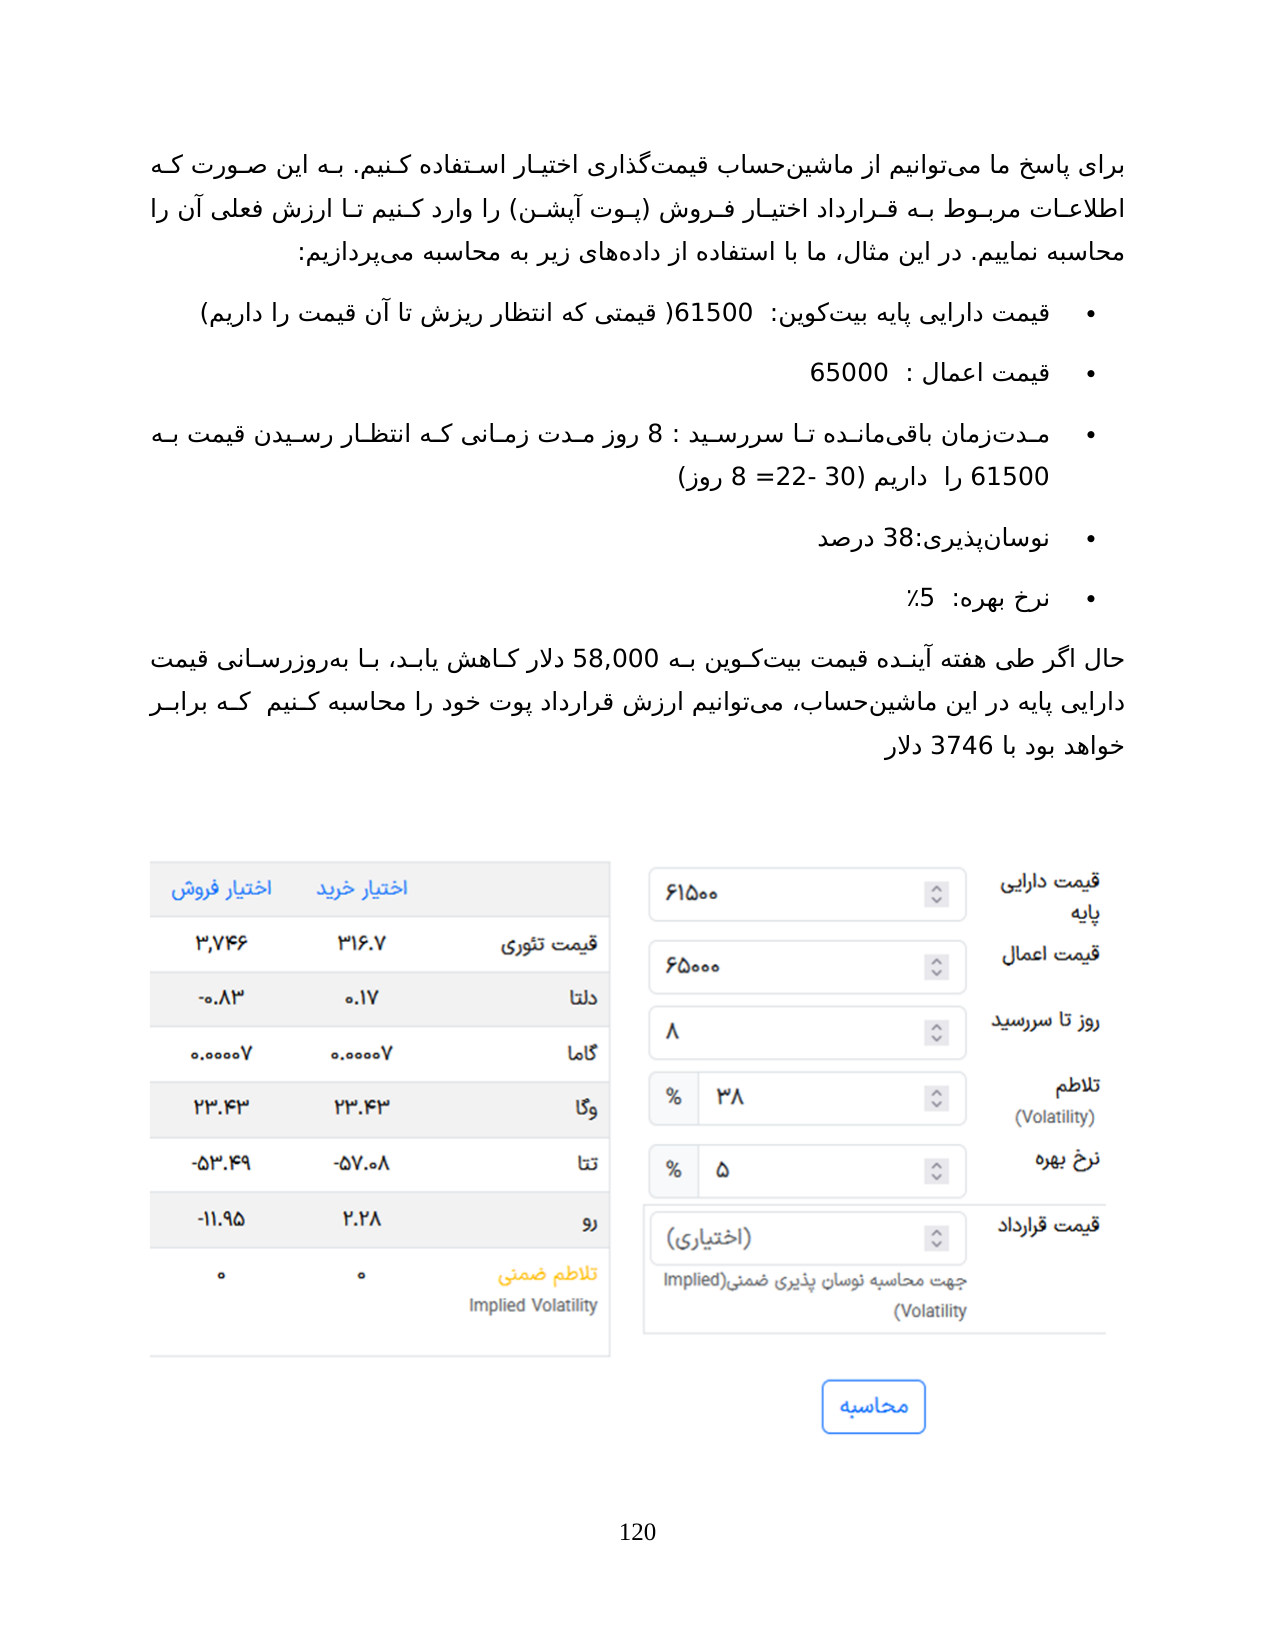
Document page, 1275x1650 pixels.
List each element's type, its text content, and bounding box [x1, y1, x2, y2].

list نوسان‌پذیری:38 درصد [150, 523, 1087, 552]
list مدت‌زمان باقی‌مانده تا سررسید : 8 روز مدت زمانی که انتظار رسیدن قیمت به 61500 را داریم (30 -22= 8 روز) [150, 419, 1087, 492]
list قیمت اعمال : 65000 [150, 358, 1087, 387]
picture [149, 854, 1125, 1454]
list نرخ بهره: 5٪ [150, 583, 1087, 612]
text حال اگر طی هفته آینده قیمت بیت‌کوین به 58,000 دلار کاهش یابد، با به‌روزرسانی قیمت دارایی پایه در این ماشین‌حساب، می‌توانیم ارزش قرارداد پوت خود را محاسبه کنیم که برابر خواهد بود با 3746 دلار [150, 644, 1125, 760]
text برای پاسخ ما می‌توانیم از ماشین‌حساب قیمت‌گذاری اختیار استفاده کنیم. به این صورت که اطلاعات مربوط به قرارداد اختیار فروش (پوت آپشن) را وارد کنیم تا ارزش فعلی آن را محاسبه نماییم. در این مثال، ما با استفاده از داده‌های زیر به محاسبه می‌پردازیم: [150, 150, 1125, 267]
list قیمت دارایی پایه بیت‌کوین: 61500( قیمتی که انتظار ریزش تا آن قیمت را داریم) [150, 298, 1087, 327]
